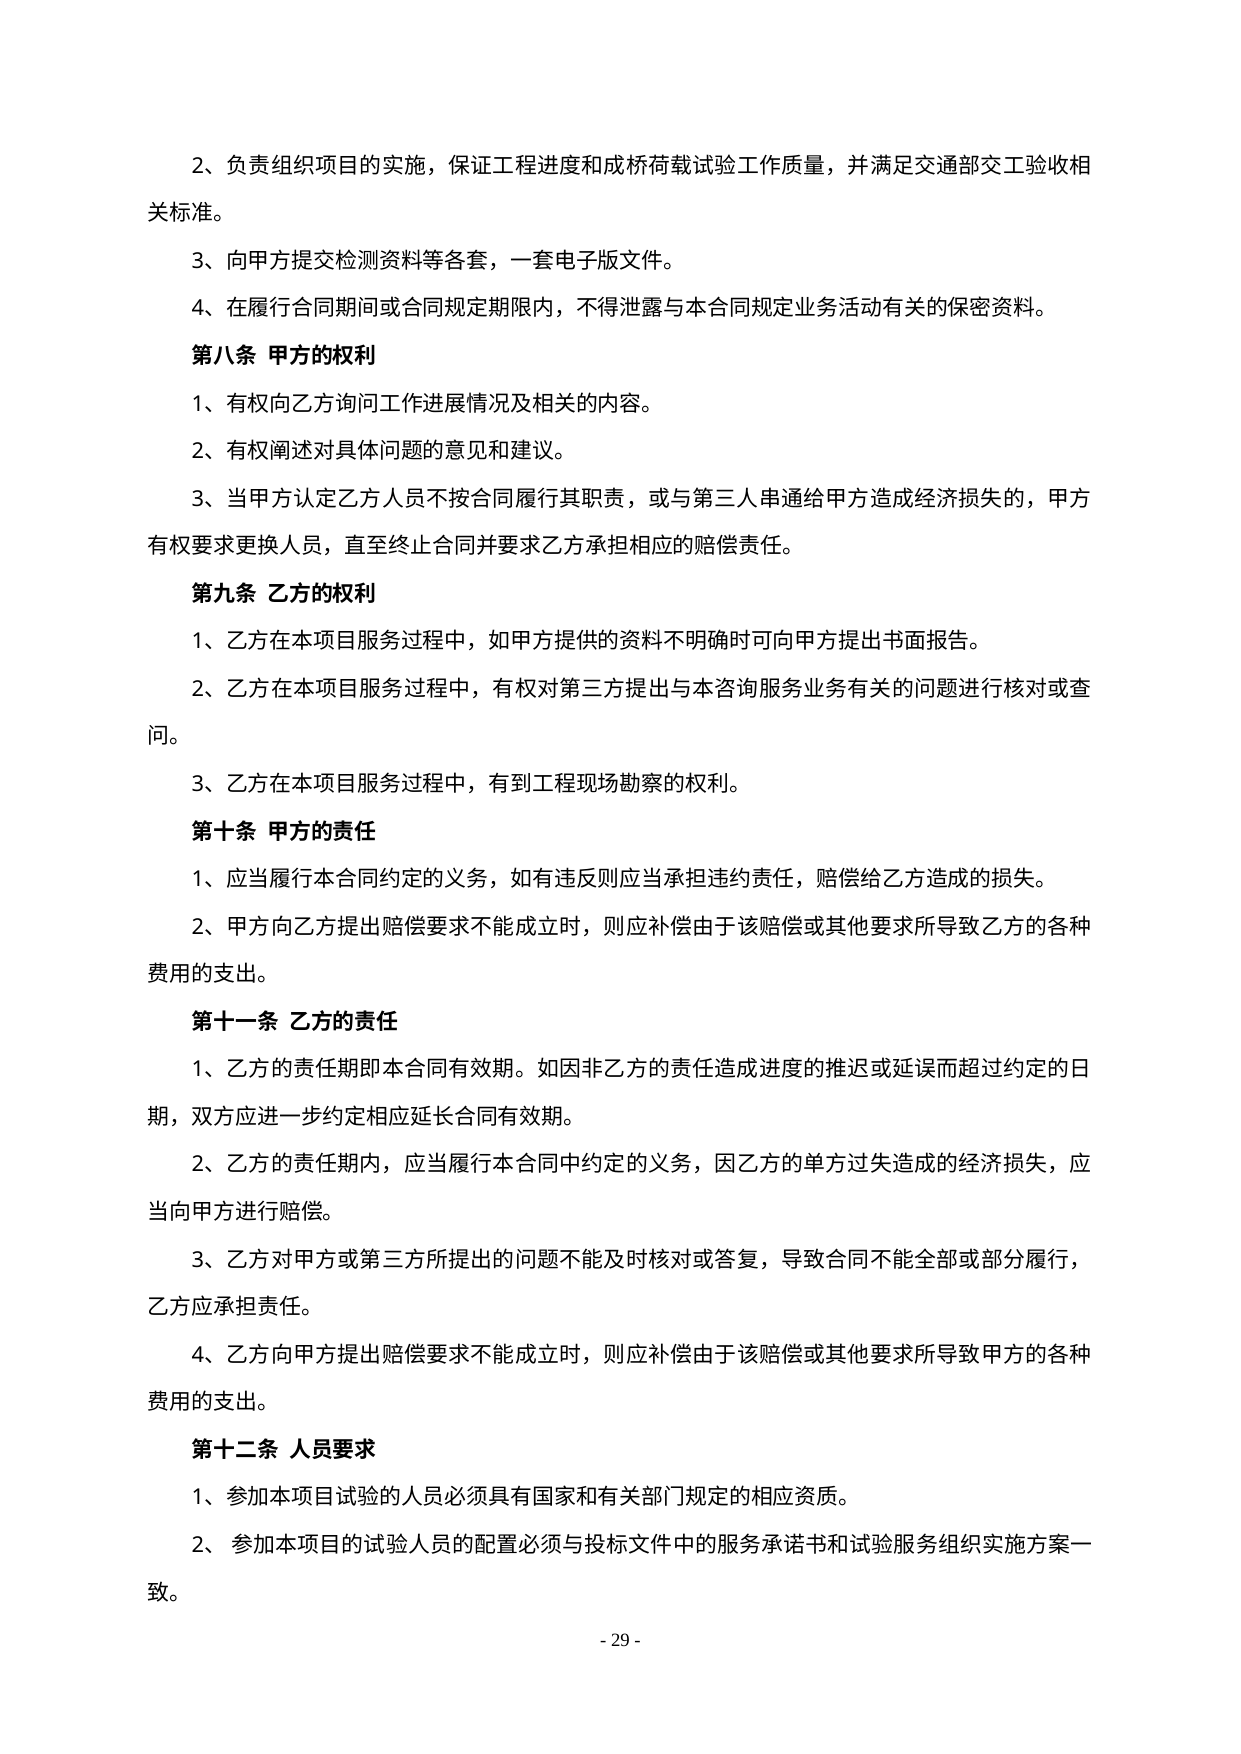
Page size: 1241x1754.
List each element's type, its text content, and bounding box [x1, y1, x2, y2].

text 第八条 甲方的权利 [148, 338, 1092, 370]
text 3、乙方对甲方或第三方所提出的问题不能及时核对或答复，导致合同不能全部或部分履行，乙方应承担责任。 [148, 1242, 1092, 1321]
text 2、负责组织项目的实施，保证工程进度和成桥荷载试验工作质量，并满足交通部交工验收相关标准。 [148, 148, 1092, 227]
text 第十一条 乙方的责任 [148, 1004, 1092, 1036]
text 4、乙方向甲方提出赔偿要求不能成立时，则应补偿由于该赔偿或其他要求所导致甲方的各种费用的支出。 [148, 1337, 1092, 1416]
text 2、乙方在本项目服务过程中，有权对第三方提出与本咨询服务业务有关的问题进行核对或查问。 [148, 671, 1092, 750]
text 2、 参加本项目的试验人员的配置必须与投标文件中的服务承诺书和试验服务组织实施方案一致。 [148, 1527, 1092, 1606]
text 第十二条 人员要求 [148, 1432, 1092, 1463]
text 2、乙方的责任期内，应当履行本合同中约定的义务，因乙方的单方过失造成的经济损失，应当向甲方进行赔偿。 [148, 1146, 1092, 1226]
text 1、乙方的责任期即本合同有效期。如因非乙方的责任造成进度的推迟或延误而超过约定的日期，双方应进一步约定相应延长合同有效期。 [148, 1051, 1092, 1131]
text 第九条 乙方的权利 [148, 576, 1092, 607]
text 2、有权阐述对具体问题的意见和建议。 [148, 433, 1092, 465]
text 1、有权向乙方询问工作进展情况及相关的内容。 [148, 386, 1092, 417]
text 4、在履行合同期间或合同规定期限内，不得泄露与本合同规定业务活动有关的保密资料。 [148, 290, 1092, 322]
text 3、当甲方认定乙方人员不按合同履行其职责，或与第三人串通给甲方造成经济损失的，甲方有权要求更换人员，直至终止合同并要求乙方承担相应的赔偿责任。 [148, 481, 1092, 560]
text 3、乙方在本项目服务过程中，有到工程现场勘察的权利。 [148, 766, 1092, 798]
text 第十条 甲方的责任 [148, 814, 1092, 845]
text 1、参加本项目试验的人员必须具有国家和有关部门规定的相应资质。 [148, 1479, 1092, 1511]
text 3、向甲方提交检测资料等各套，一套电子版文件。 [148, 243, 1092, 274]
text 1、乙方在本项目服务过程中，如甲方提供的资料不明确时可向甲方提出书面报告。 [148, 623, 1092, 655]
text 1、应当履行本合同约定的义务，如有违反则应当承担违约责任，赔偿给乙方造成的损失。 [148, 861, 1092, 893]
text 2、甲方向乙方提出赔偿要求不能成立时，则应补偿由于该赔偿或其他要求所导致乙方的各种费用的支出。 [148, 909, 1092, 988]
